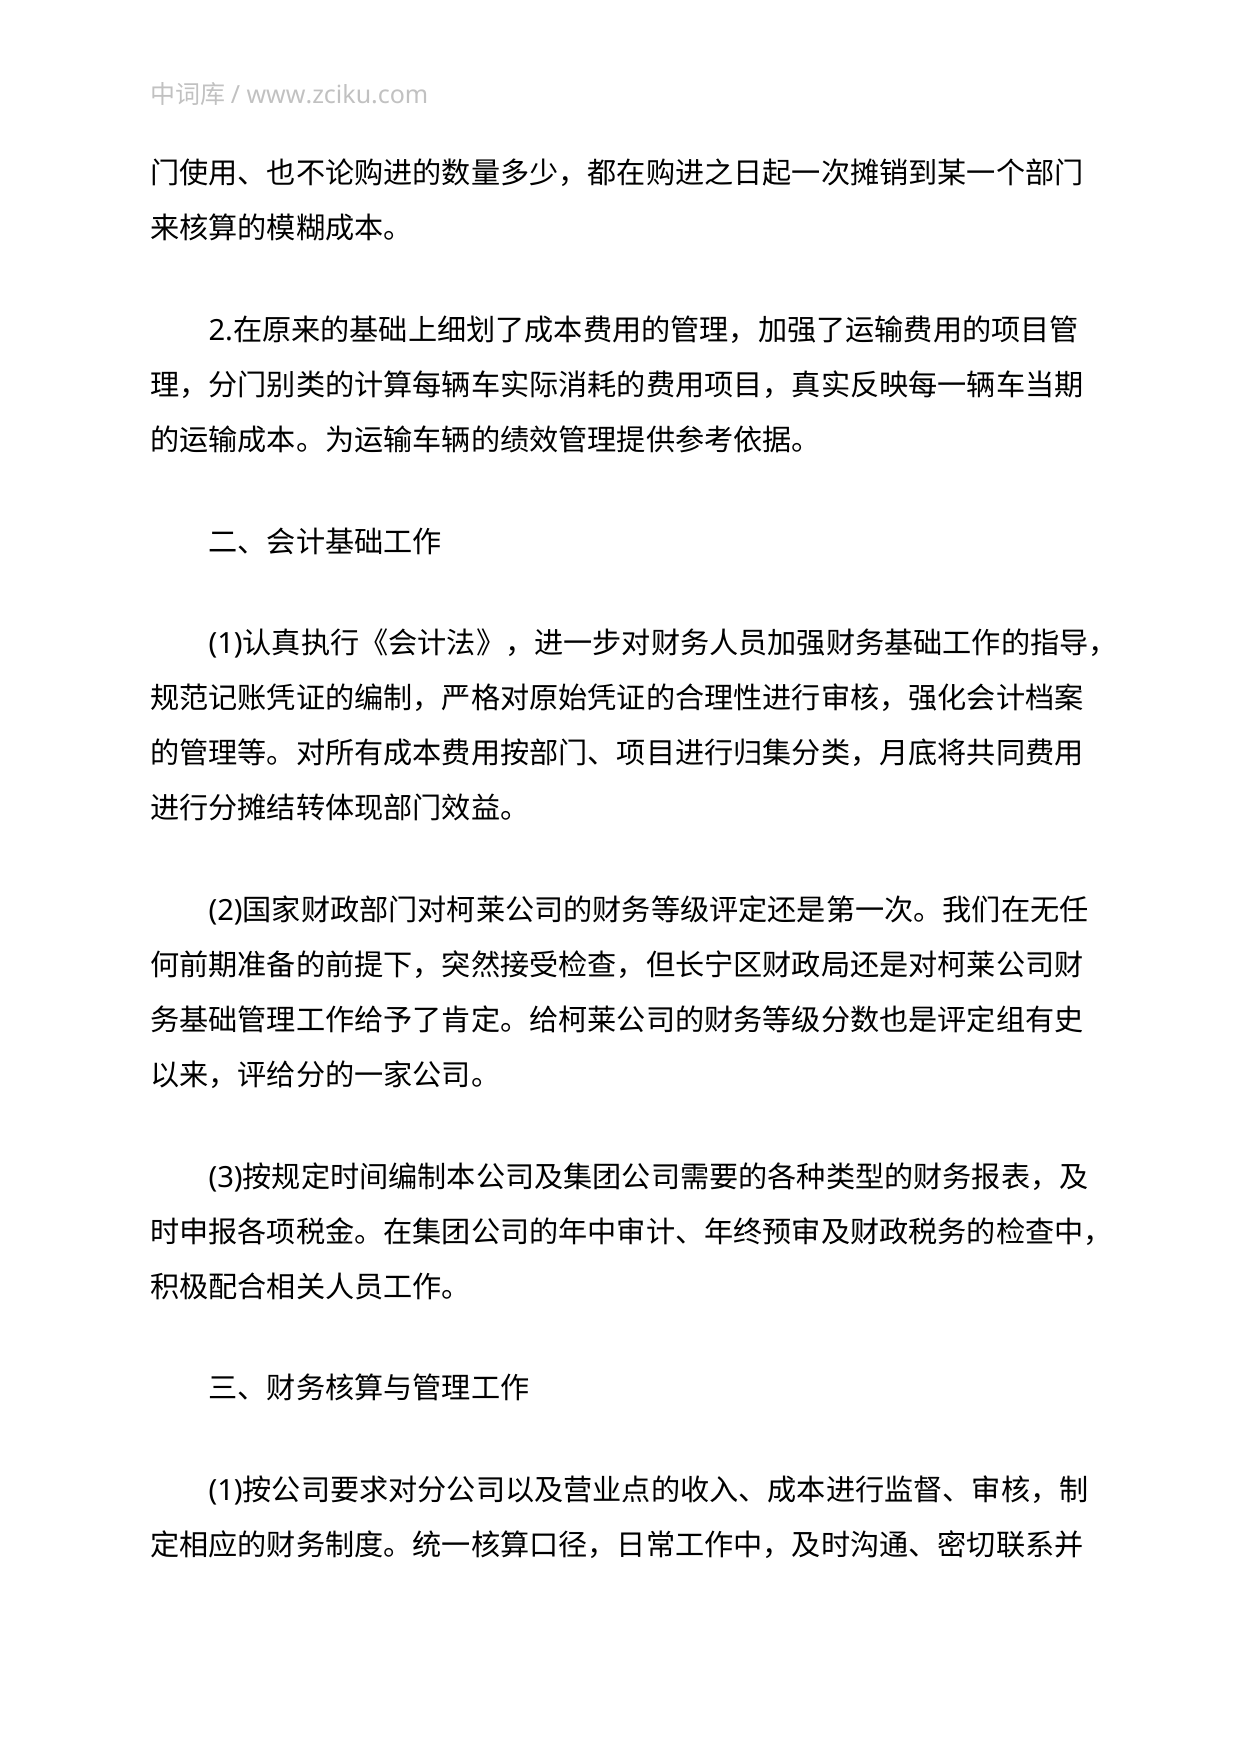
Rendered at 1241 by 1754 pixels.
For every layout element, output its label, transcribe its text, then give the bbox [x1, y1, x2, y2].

text (3)按规定时间编制本公司及集团公司需要的各种类型的财务报表，及时申报各项税金。在集团公司的年中审计、年终预审及财政税务的检查中，积极配合相关人员工作。 [150, 1153, 1090, 1305]
text 2.在原来的基础上细划了成本费用的管理，加强了运输费用的项目管理，分门别类的计算每辆车实际消耗的费用项目，真实反映每一辆车当期的运输成本。为运输车辆的绩效管理提供参考依据。 [150, 307, 1090, 459]
text (2)国家财政部门对柯莱公司的财务等级评定还是第一次。我们在无任何前期准备的前提下，突然接受检查，但长宁区财政局还是对柯莱公司财务基础管理工作给予了肯定。给柯莱公司的财务等级分数也是评定组有史以来，评给分的一家公司。 [150, 887, 1090, 1094]
text 二、会计基础工作 [150, 518, 1090, 561]
text 三、财务核算与管理工作 [150, 1365, 1090, 1407]
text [150, 150, 1090, 247]
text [150, 1467, 1090, 1564]
text (1)认真执行《会计法》，进一步对财务人员加强财务基础工作的指导，规范记账凭证的编制，严格对原始凭证的合理性进行审核，强化会计档案的管理等。对所有成本费用按部门、项目进行归集分类，月底将共同费用进行分摊结转体现部门效益。 [150, 620, 1090, 827]
